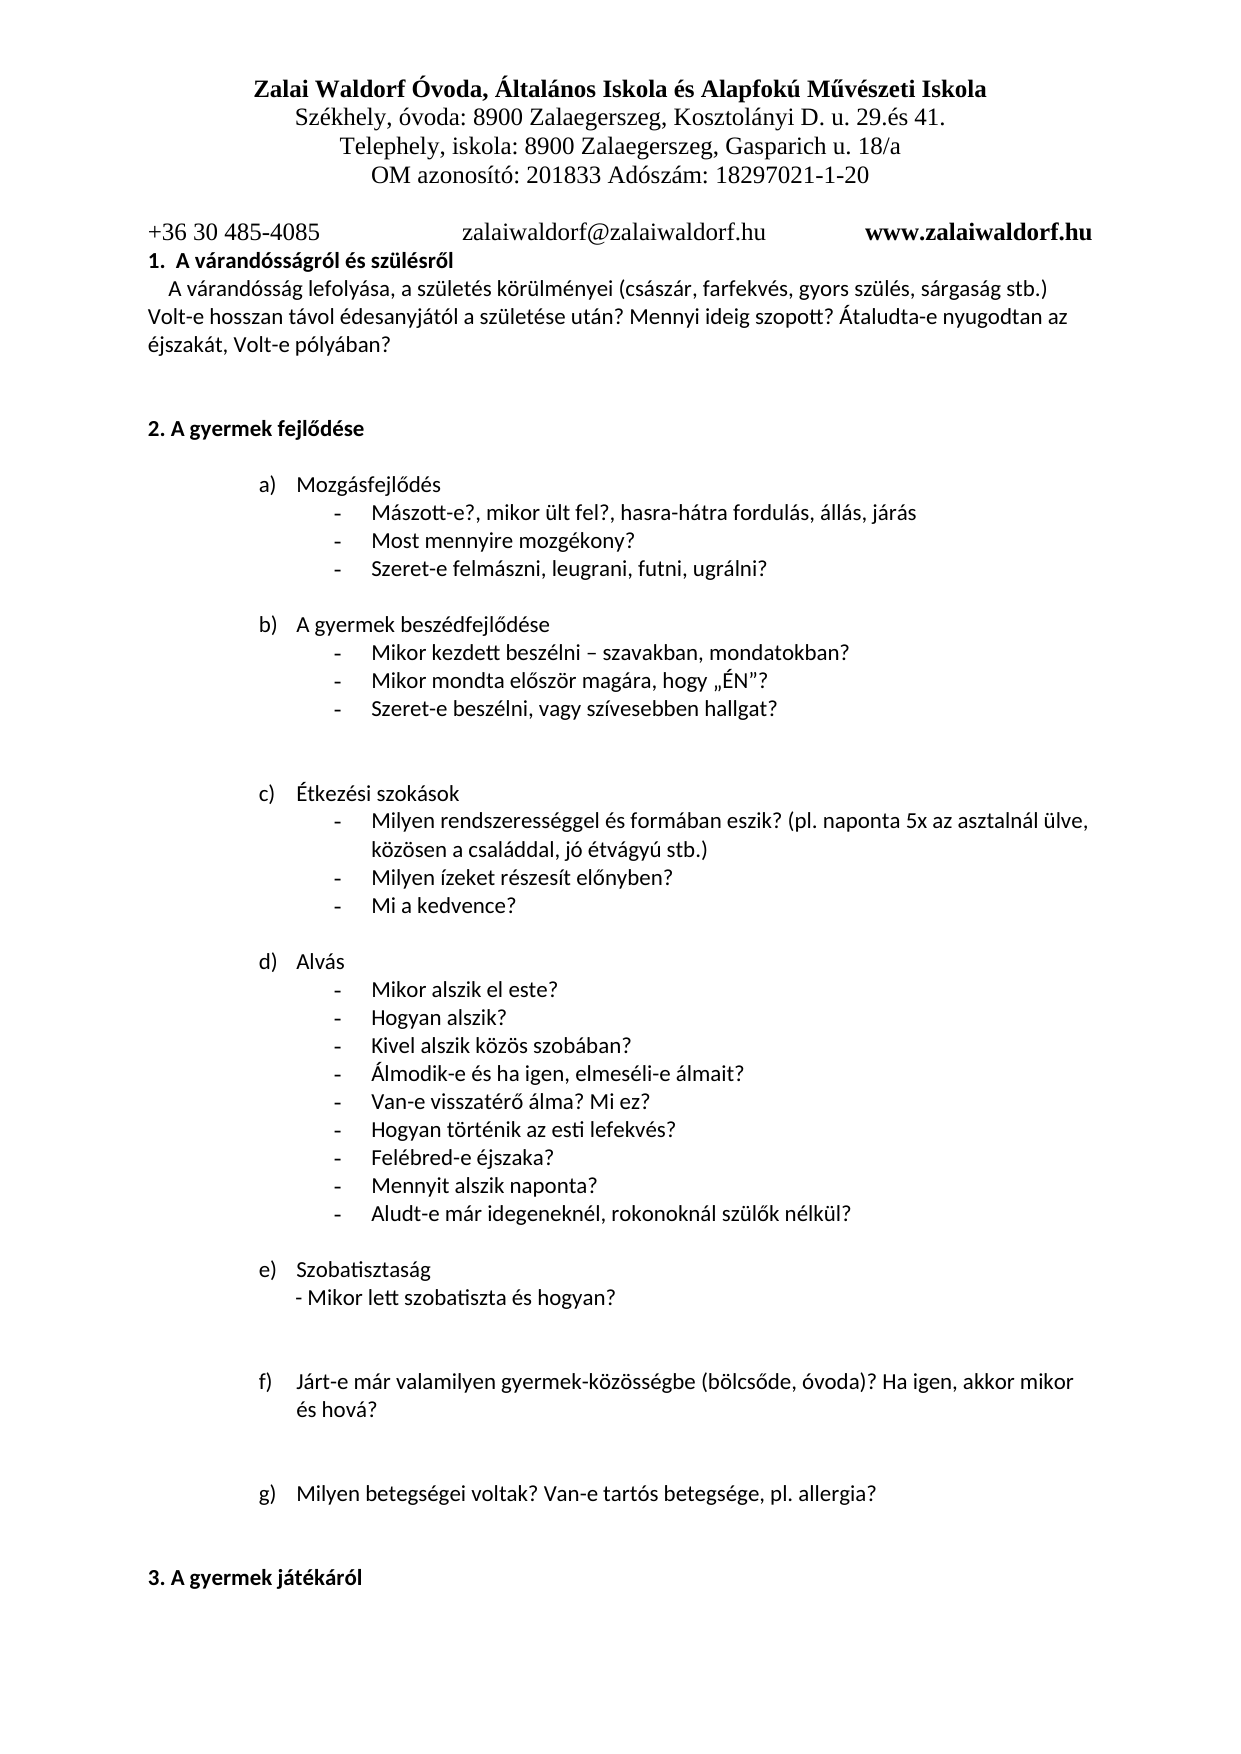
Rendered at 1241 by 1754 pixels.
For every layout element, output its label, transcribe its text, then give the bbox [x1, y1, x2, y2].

list Milyen ízeket részesít előnyben? [333, 863, 1093, 891]
list Hogyan történik az esti lefekvés? [333, 1115, 1093, 1143]
list Szobatisztaság [258, 1255, 1093, 1283]
list Mikor alszik el este? [333, 975, 1093, 1003]
list Hogyan alszik? [333, 1003, 1093, 1031]
text 1. A várandósságról és szülésről [148, 246, 1093, 274]
list Milyen rendszerességgel és formában eszik? (pl. naponta 5x az asztalnál ülve, közösen a családdal, jó étvágyú stb.) [333, 807, 1093, 863]
list Szeret-e felmászni, leugrani, futni, ugrálni? [333, 554, 1093, 582]
list Álmodik-e és ha igen, elmeséli-e álmait? [333, 1059, 1093, 1087]
list Mozgásfejlődés [258, 470, 1093, 498]
list A gyermek beszédfejlődése [258, 611, 1093, 638]
text gyermek fejlődése [148, 414, 1093, 442]
list Van-e visszatérő álma? Mi ez? [333, 1087, 1093, 1115]
list Alvás [258, 947, 1093, 975]
list Kivel alszik közös szobában? [333, 1031, 1093, 1059]
list Most mennyire mozgékony? [333, 526, 1093, 554]
list Étkezési szokások [258, 779, 1093, 807]
list Mi a kedvence? [333, 891, 1093, 919]
text A várandósság lefolyása, a születés körülményei (császár, farfekvés, gyors szülés, sárgaság stb.) Volt-e hosszan távol édesanyjától a születése után? Mennyi ideig szopott? Átaludta-e nyugodtan az éjszakát, Volt-e pólyában? [148, 274, 1093, 358]
list Milyen betegségei voltak? Van-e tartós betegsége, pl. allergia? [258, 1479, 1093, 1507]
list Szeret-e beszélni, vagy szívesebben hallgat? [333, 694, 1093, 723]
list Mennyit alszik naponta? [333, 1171, 1093, 1199]
list Mászott-e?, mikor ült fel?, hasra-hátra fordulás, állás, járás [333, 498, 1093, 526]
text - Mikor lett szobatiszta és hogyan? [295, 1283, 1093, 1311]
text gyermek játékáról [148, 1563, 1093, 1591]
list Aludt-e már idegeneknél, rokonoknál szülők nélkül? [333, 1199, 1093, 1227]
list Felébred-e éjszaka? [333, 1143, 1093, 1171]
list Mikor kezdett beszélni – szavakban, mondatokban? [333, 638, 1093, 667]
list Mikor mondta először magára, hogy „ÉN”? [333, 667, 1093, 694]
list Járt-e már valamilyen gyermek-közösségbe (bölcsőde, óvoda)? Ha igen, akkor mikor és hová? [258, 1367, 1093, 1423]
